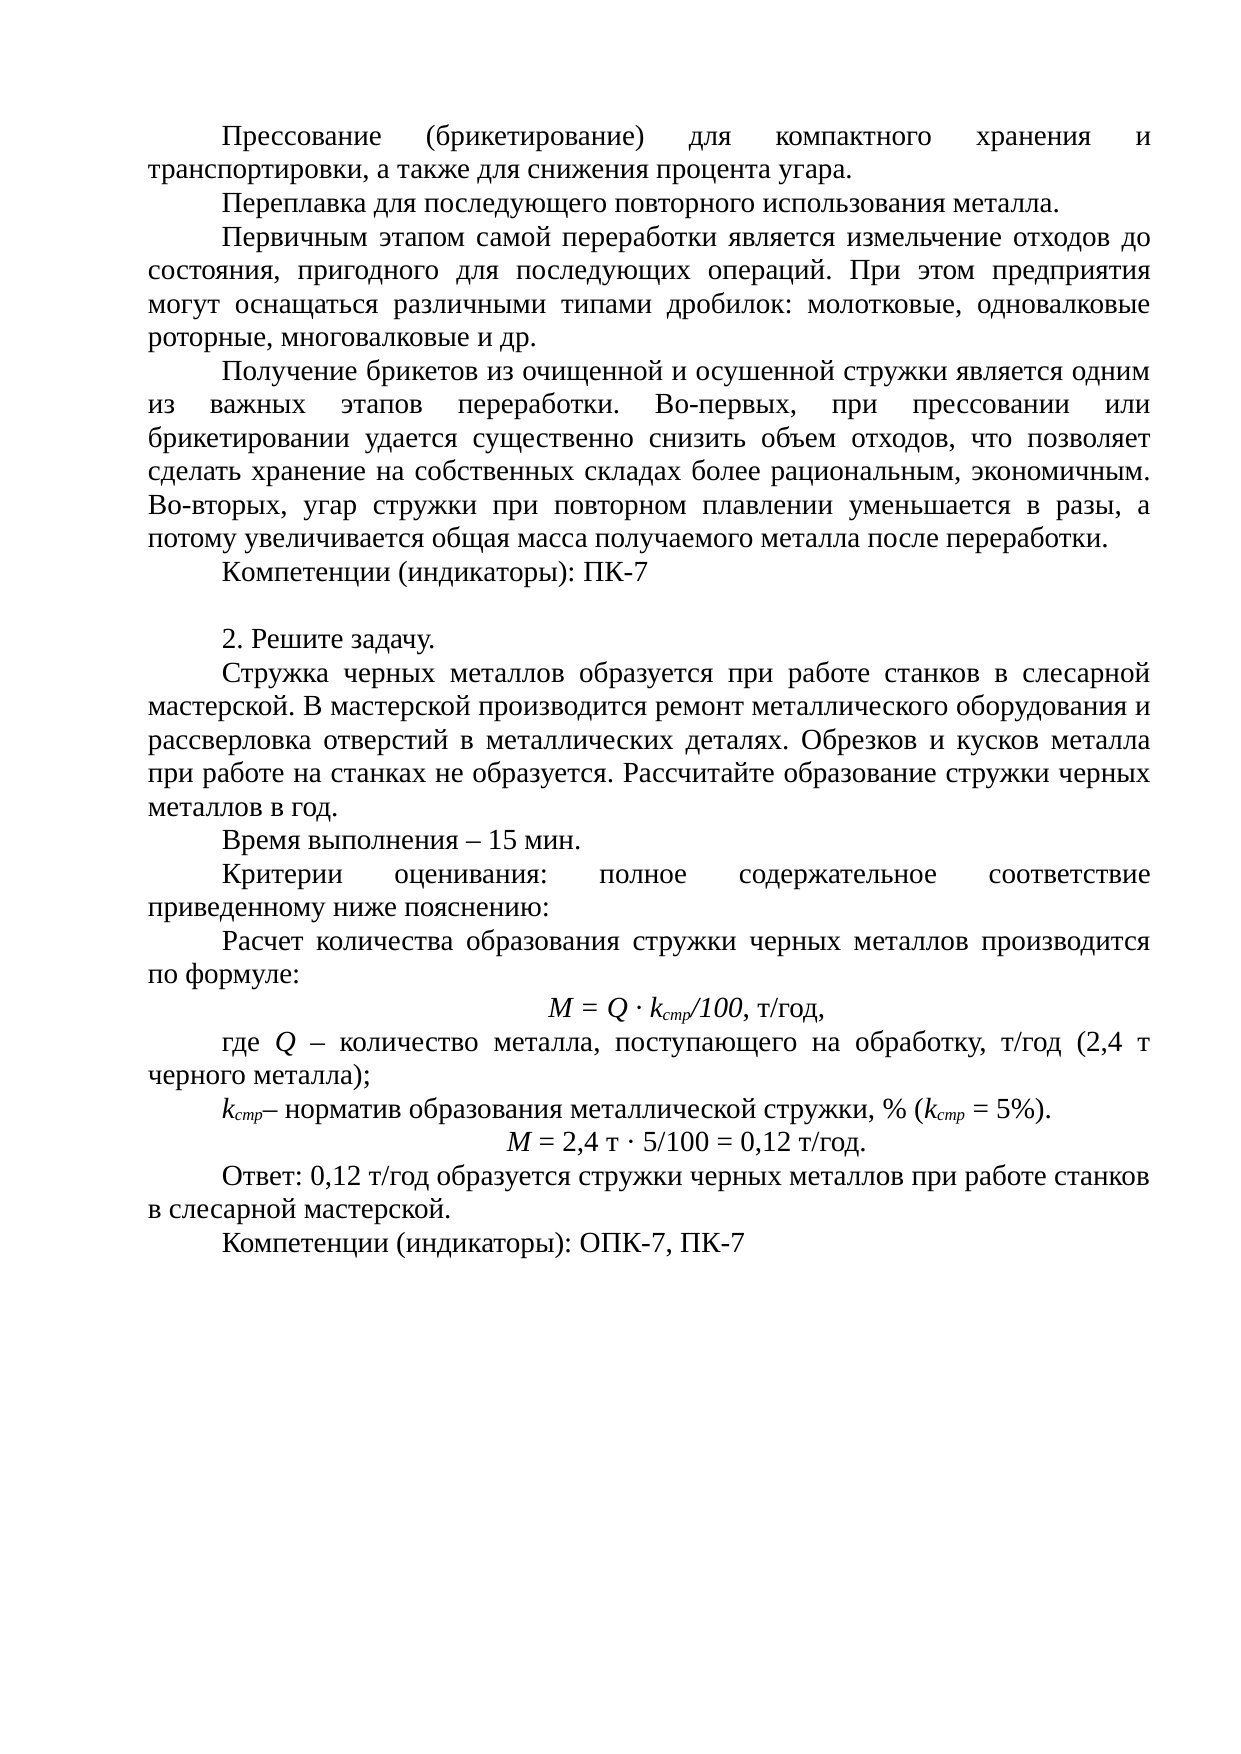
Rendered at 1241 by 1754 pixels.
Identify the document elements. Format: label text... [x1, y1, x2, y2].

text М = Q · kстр/100, т/год, [148, 990, 1152, 1024]
text Первичным этапом самой переработки является измельчение отходов до состояния, пригодного для последующих операций. При этом предприятия могут оснащаться различными типами дробилок: молотковые, одновалковые роторные, многовалковые и др. [148, 219, 1152, 353]
text Время выполнения – 15 мин. [148, 822, 1152, 856]
text Стружка черных металлов образуется при работе станков в слесарной мастерской. В мастерской производится ремонт металлического оборудования и рассверловка отверстий в металлических деталях. Обрезков и кусков металла при работе на станках не образуется. Рассчитайте образование стружки черных металлов в год. [148, 655, 1152, 822]
text Компетенции (индикаторы): ПК-7 [148, 554, 1152, 588]
text 2. Решите задачу. [148, 621, 1152, 655]
text Расчет количества образования стружки черных металлов производится по формуле: [148, 923, 1152, 990]
text kстр– норматив образования металлической стружки, % (kстр = 5%). [148, 1091, 1152, 1124]
text Компетенции (индикаторы): ОПК-7, ПК-7 [148, 1225, 1152, 1258]
text где Q – количество металла, поступающего на обработку, т/год (2,4 т черного металла); [148, 1024, 1152, 1091]
text Прессование (брикетирование) для компактного хранения и транспортировки, а также для снижения процента угара. [148, 118, 1152, 185]
text Переплавка для последующего повторного использования металла. [148, 185, 1152, 219]
text Ответ: 0,12 т/год образуется стружки черных металлов при работе станков в слесарной мастерской. [148, 1158, 1152, 1225]
text М = 2,4 т · 5/100 = 0,12 т/год. [148, 1124, 1152, 1158]
text Получение брикетов из очищенной и осушенной стружки является одним из важных этапов переработки. Во-первых, при прессовании или брикетировании удается существенно снизить объем отходов, что позволяет сделать хранение на собственных складах более рациональным, экономичным. Во-вторых, угар стружки при повторном плавлении уменьшается в разы, а потому увеличивается общая масса получаемого металла после переработки. [148, 353, 1152, 554]
text Критерии оценивания: полное содержательное соответствие приведенному ниже пояснению: [148, 856, 1152, 923]
